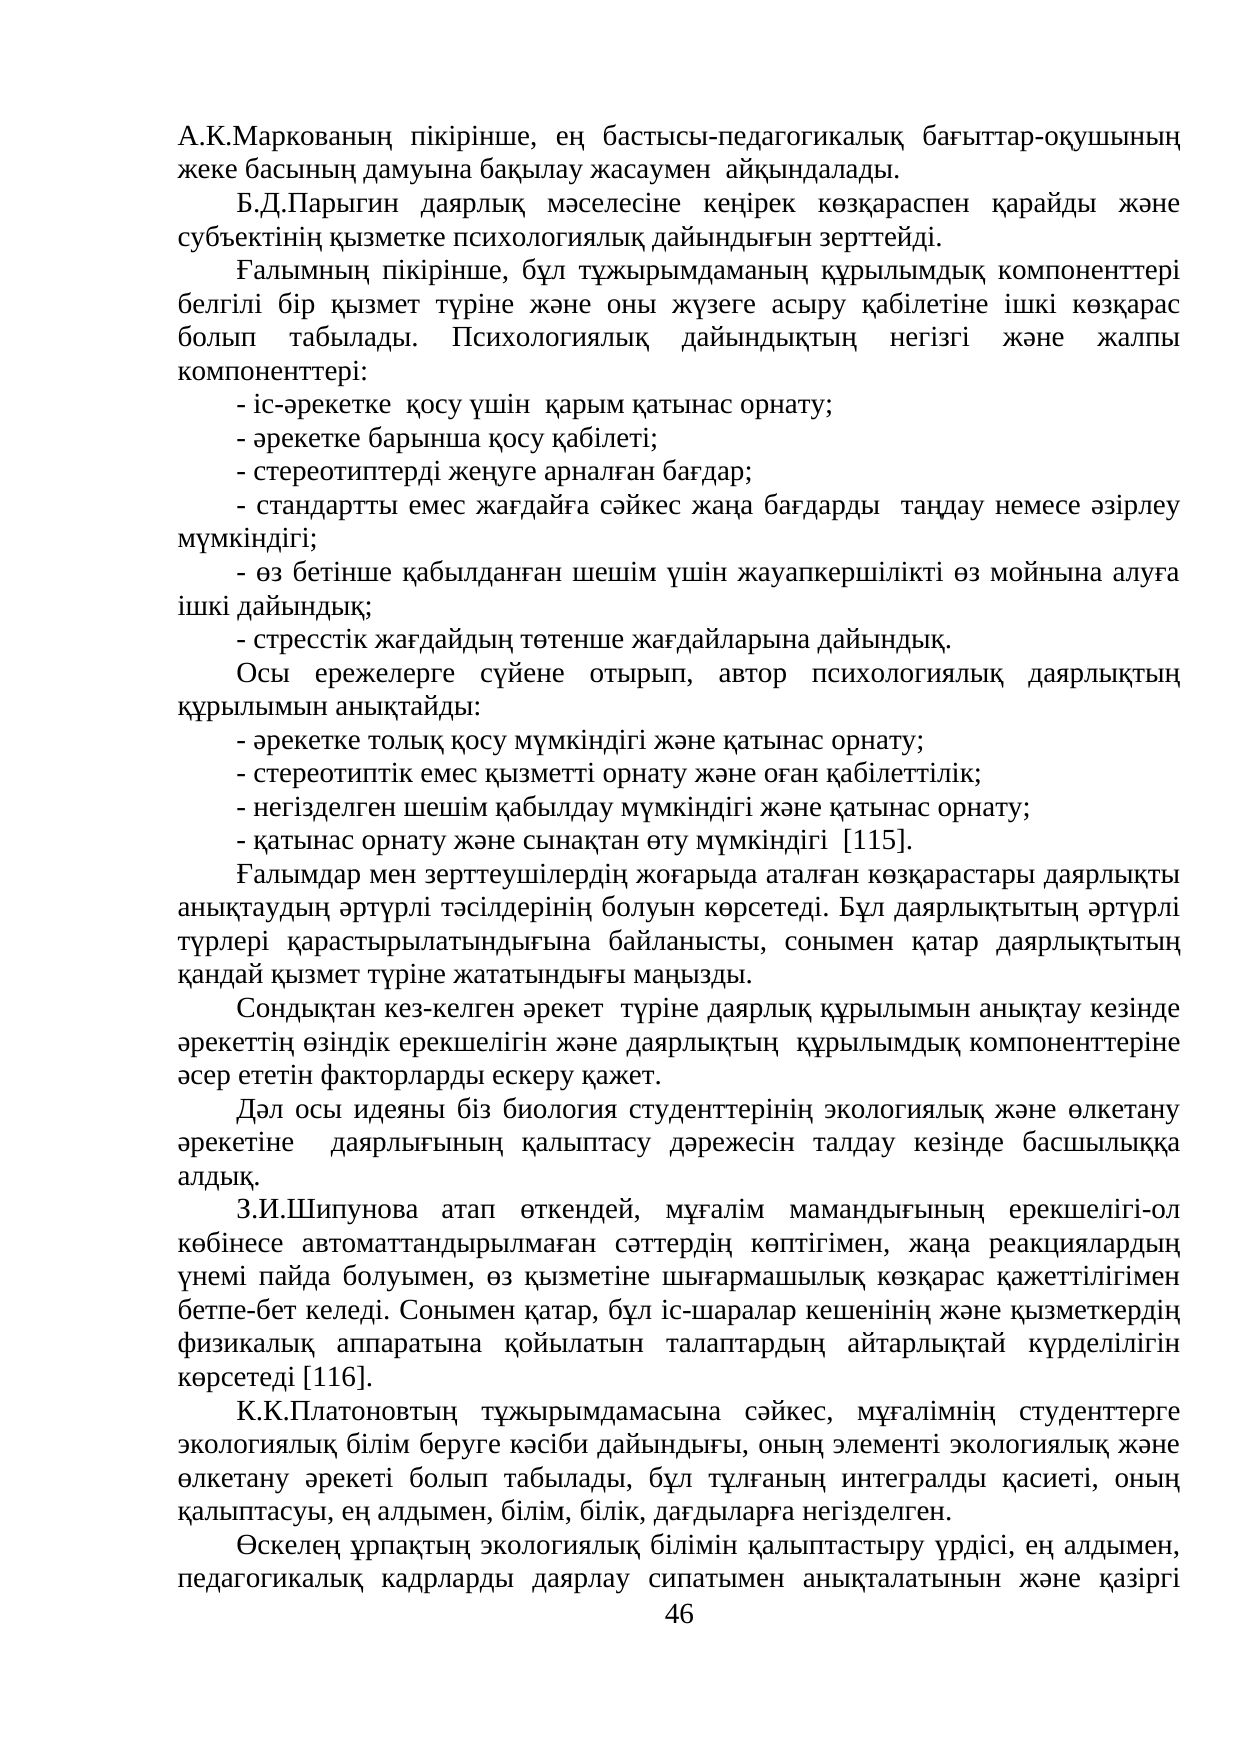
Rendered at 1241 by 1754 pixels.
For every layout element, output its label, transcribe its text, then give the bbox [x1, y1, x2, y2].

text - әрекетке толық қосу мүмкіндігі және қатынас орнату; [177, 722, 1181, 755]
text - негізделген шешім қабылдау мүмкіндігі және қатынас орнату; [177, 789, 1181, 822]
text - әрекетке барынша қосу қабілеті; [177, 420, 1181, 453]
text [177, 118, 1181, 185]
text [177, 1527, 1181, 1594]
text Дәл осы идеяны біз биология студенттерінің экологиялық және өлкетану әрекетіне даярлығының қалыптасу дәрежесін талдау кезінде басшылыққа алдық. [177, 1091, 1181, 1191]
text Б.Д.Парыгин даярлық мәселесіне кеңірек көзқараспен қарайды және субъектінің қызметке психологиялық дайындығын зерттейді. [177, 185, 1181, 252]
text - қатынас орнату және сынақтан өту мүмкіндігі [115]. [177, 822, 1181, 856]
text Осы ережелерге сүйене отырып, автор психологиялық даярлықтың құрылымын анықтайды: [177, 655, 1181, 722]
text Ғалымның пікірінше, бұл тұжырымдаманың құрылымдық компоненттері белгілі бір қызмет түріне және оны жүзеге асыру қабілетіне ішкі көзқарас болып табылады. Психологиялық дайындықтың негізгі және жалпы компоненттері: [177, 252, 1181, 386]
text - стандартты емес жағдайға сәйкес жаңа бағдарды таңдау немесе әзірлеу мүмкіндігі; [177, 487, 1181, 554]
text - іс-әрекетке қосу үшін қарым қатынас орнату; [177, 386, 1181, 420]
text - стереотиптерді жеңуге арналған бағдар; [177, 453, 1181, 487]
text З.И.Шипунова атап өткендей, мұғалім мамандығының ерекшелігі-ол көбінесе автоматтандырылмаған сәттердің көптігімен, жаңа реакциялардың үнемі пайда болуымен, өз қызметіне шығармашылық көзқарас қажеттілігімен бетпе-бет келеді. Сонымен қатар, бұл іс-шаралар кешенінің және қызметкердің физикалық аппаратына қойылатын талаптардың айтарлықтай күрделілігін көрсетеді [116]. [177, 1191, 1181, 1393]
text Сондықтан кез-келген әрекет түріне даярлық құрылымын анықтау кезінде әрекеттің өзіндік ерекшелігін және даярлықтың құрылымдық компоненттеріне әсер ететін факторларды ескеру қажет. [177, 990, 1181, 1091]
text - стереотиптік емес қызметті орнату және оған қабілеттілік; [177, 755, 1181, 789]
text К.К.Платоновтың тұжырымдамасына сәйкес, мұғалімнің студенттерге экологиялық білім беруге кәсіби дайындығы, оның элементі экологиялық және өлкетану әрекеті болып табылады, бұл тұлғаның интегралды қасиеті, оның қалыптасуы, ең алдымен, білім, білік, дағдыларға негізделген. [177, 1393, 1181, 1527]
text Ғалымдар мен зерттеушілердің жоғарыда аталған көзқарастары даярлықты анықтаудың әртүрлі тәсілдерінің болуын көрсетеді. Бұл даярлықтытың әртүрлі түрлері қарастырылатындығына байланысты, сонымен қатар даярлықтытың қандай қызмет түріне жататындығы маңызды. [177, 856, 1181, 990]
text - стресстік жағдайдың төтенше жағдайларына дайындық. [177, 621, 1181, 655]
text - өз бетінше қабылданған шешім үшін жауапкершілікті өз мойнына алуға ішкі дайындық; [177, 554, 1181, 621]
